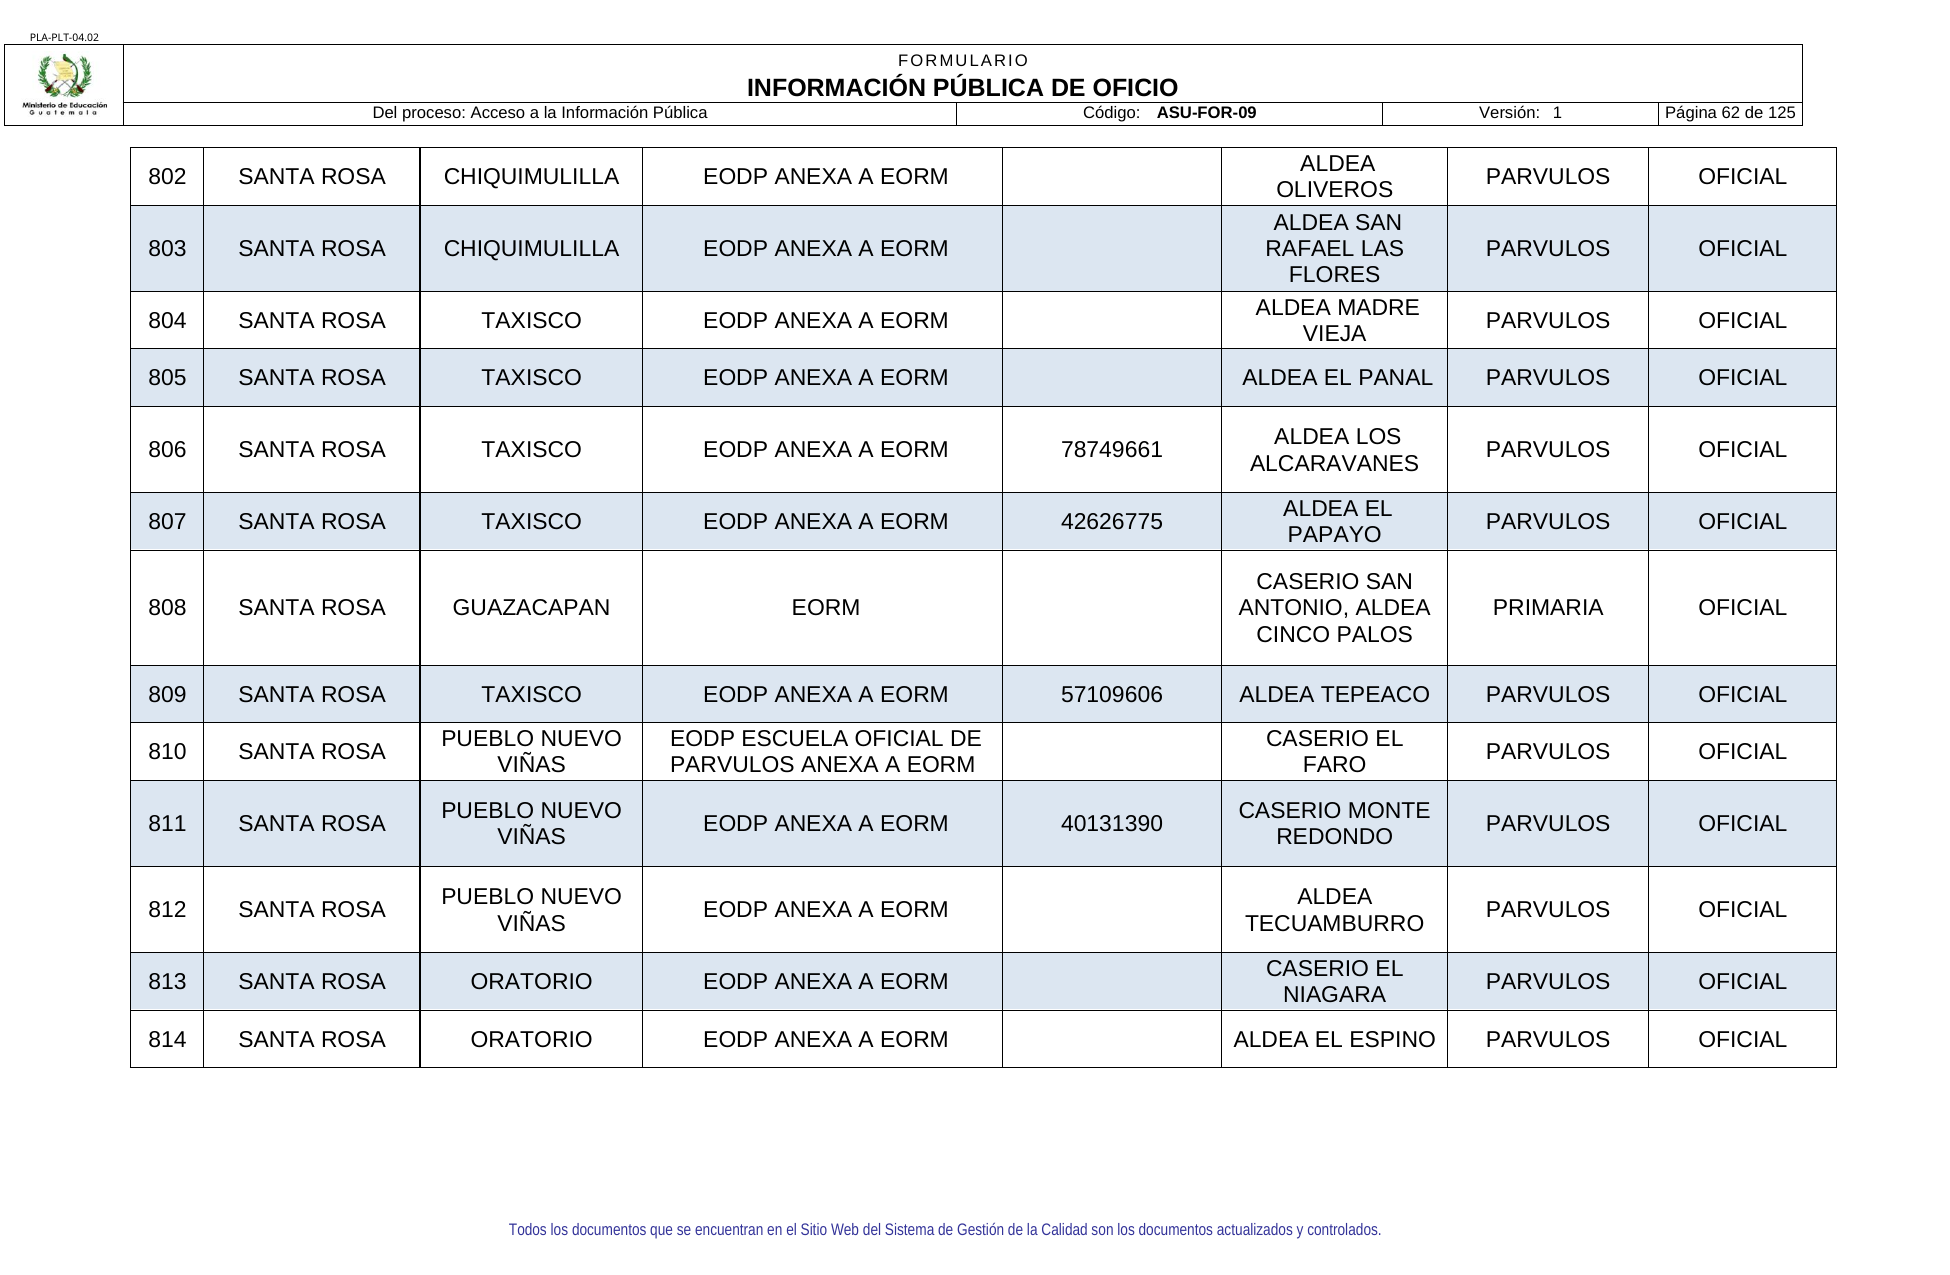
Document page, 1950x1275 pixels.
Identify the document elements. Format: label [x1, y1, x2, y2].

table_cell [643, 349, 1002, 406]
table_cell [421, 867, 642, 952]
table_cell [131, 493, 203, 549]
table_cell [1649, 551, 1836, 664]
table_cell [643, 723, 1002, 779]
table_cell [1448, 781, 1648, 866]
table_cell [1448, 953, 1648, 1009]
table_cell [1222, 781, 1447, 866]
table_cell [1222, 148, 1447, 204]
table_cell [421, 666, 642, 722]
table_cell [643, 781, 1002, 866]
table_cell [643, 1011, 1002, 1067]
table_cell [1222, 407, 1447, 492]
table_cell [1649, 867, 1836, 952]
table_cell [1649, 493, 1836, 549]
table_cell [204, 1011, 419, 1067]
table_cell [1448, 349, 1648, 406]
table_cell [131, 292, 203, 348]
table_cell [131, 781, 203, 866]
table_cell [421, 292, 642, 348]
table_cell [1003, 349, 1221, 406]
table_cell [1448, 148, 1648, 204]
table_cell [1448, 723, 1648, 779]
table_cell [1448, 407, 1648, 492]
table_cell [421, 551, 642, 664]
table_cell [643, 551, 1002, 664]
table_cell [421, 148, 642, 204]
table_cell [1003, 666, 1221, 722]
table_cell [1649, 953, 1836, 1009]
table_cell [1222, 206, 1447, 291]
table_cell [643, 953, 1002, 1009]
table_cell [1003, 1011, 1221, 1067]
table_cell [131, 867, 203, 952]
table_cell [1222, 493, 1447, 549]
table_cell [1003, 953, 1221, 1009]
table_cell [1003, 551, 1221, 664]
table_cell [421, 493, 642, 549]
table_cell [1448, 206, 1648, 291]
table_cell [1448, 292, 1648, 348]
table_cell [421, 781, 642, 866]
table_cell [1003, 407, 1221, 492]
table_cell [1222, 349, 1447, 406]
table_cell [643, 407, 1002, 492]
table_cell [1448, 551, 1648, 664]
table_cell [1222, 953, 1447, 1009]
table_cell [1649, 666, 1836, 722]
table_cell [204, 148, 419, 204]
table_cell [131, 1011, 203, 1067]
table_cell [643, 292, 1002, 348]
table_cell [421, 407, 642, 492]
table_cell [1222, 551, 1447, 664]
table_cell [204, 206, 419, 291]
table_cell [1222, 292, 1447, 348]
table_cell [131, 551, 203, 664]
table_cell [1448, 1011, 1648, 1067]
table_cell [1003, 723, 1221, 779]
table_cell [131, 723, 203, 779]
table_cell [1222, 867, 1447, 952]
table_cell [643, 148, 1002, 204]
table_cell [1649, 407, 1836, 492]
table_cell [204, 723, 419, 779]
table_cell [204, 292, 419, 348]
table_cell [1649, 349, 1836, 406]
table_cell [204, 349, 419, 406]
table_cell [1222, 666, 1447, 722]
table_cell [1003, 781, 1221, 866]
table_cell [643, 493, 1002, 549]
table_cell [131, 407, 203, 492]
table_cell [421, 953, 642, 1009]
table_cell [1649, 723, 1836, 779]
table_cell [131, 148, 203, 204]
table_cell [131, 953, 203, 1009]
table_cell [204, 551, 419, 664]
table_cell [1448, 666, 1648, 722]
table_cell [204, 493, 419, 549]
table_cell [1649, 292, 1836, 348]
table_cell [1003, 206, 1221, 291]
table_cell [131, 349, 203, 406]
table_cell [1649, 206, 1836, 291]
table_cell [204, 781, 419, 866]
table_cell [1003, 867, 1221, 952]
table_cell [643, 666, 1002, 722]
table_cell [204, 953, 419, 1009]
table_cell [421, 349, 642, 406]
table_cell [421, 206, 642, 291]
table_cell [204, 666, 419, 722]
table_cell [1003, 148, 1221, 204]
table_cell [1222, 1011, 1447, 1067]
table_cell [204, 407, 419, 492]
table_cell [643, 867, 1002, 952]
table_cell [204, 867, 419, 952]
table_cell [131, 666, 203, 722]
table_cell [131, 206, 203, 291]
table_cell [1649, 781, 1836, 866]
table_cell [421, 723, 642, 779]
picture [21, 51, 108, 117]
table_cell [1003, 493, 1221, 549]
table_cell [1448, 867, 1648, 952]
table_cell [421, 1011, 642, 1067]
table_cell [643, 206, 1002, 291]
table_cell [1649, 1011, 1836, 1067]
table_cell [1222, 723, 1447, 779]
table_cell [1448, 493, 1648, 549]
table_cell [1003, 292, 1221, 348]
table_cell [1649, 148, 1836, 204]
